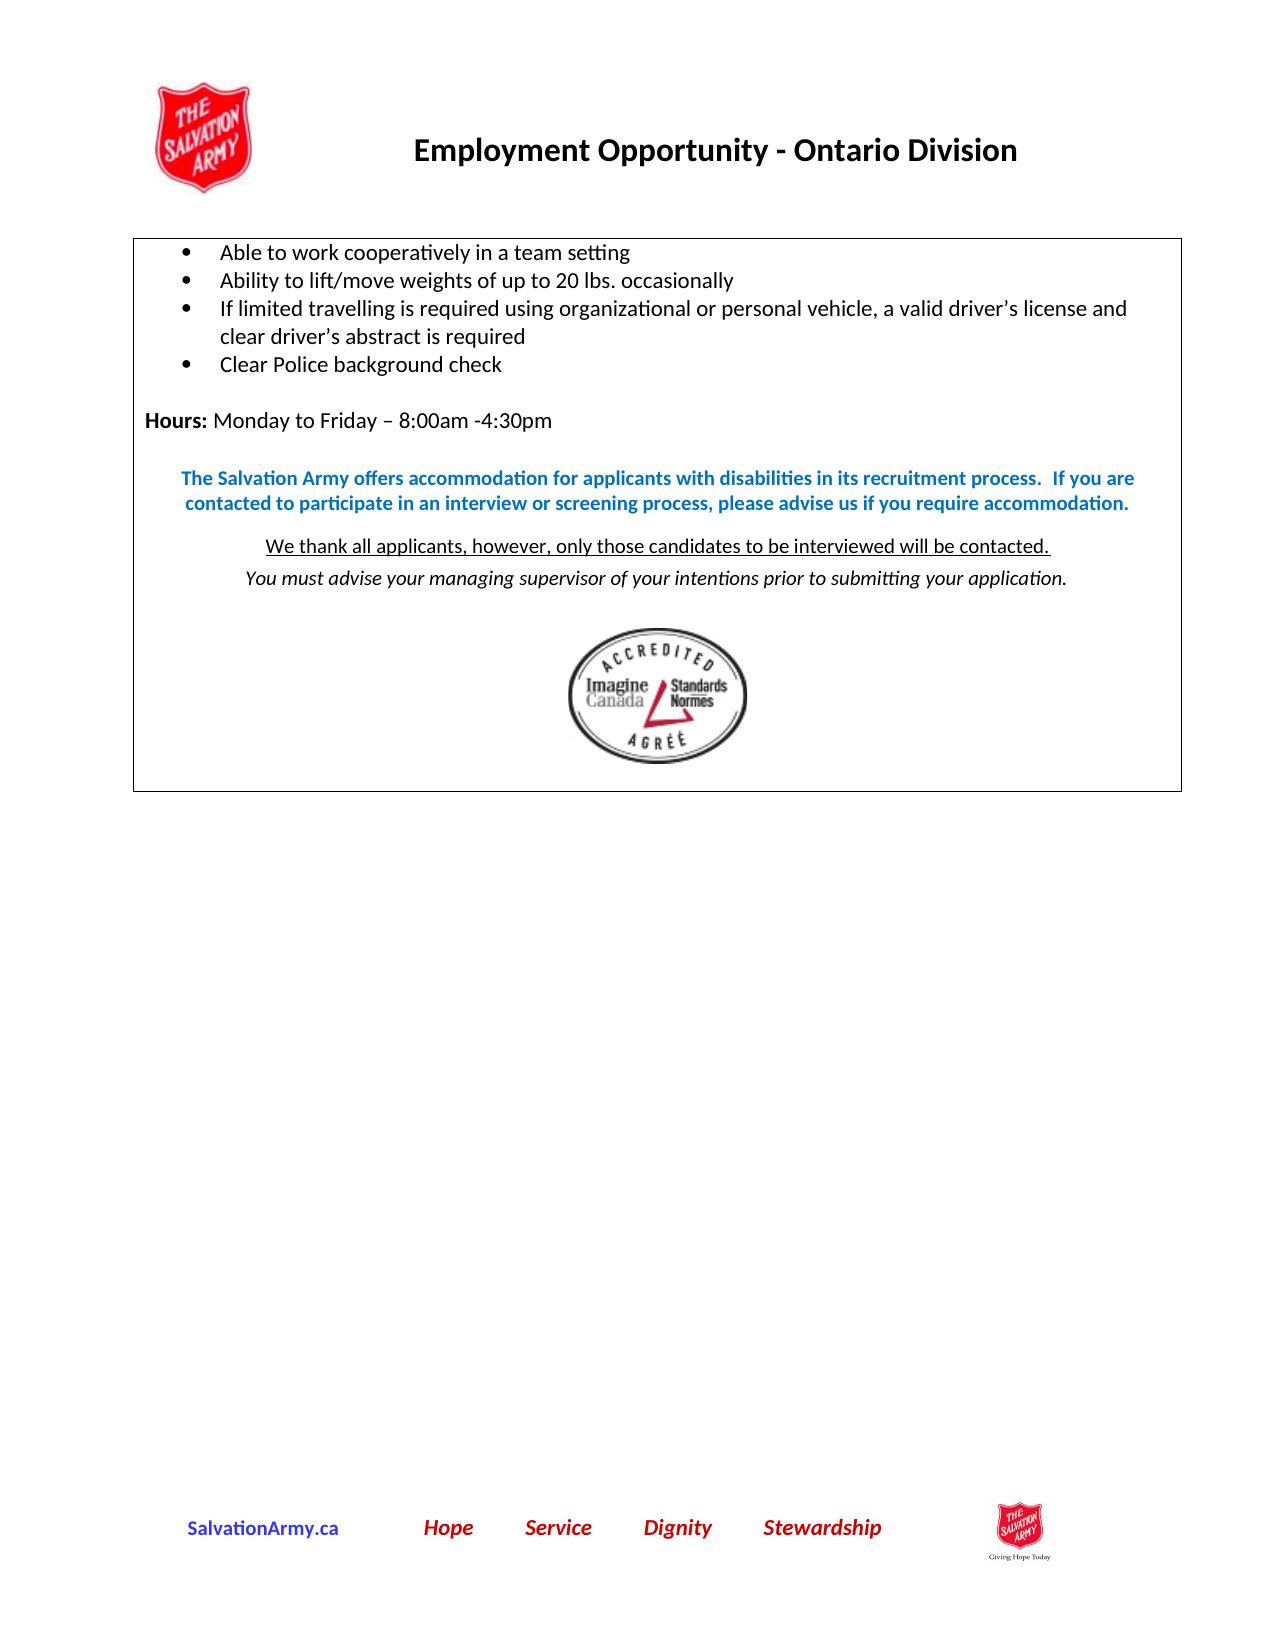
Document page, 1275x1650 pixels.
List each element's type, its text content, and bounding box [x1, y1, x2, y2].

picture [984, 1497, 1055, 1566]
picture [568, 628, 748, 764]
picture [150, 75, 258, 202]
